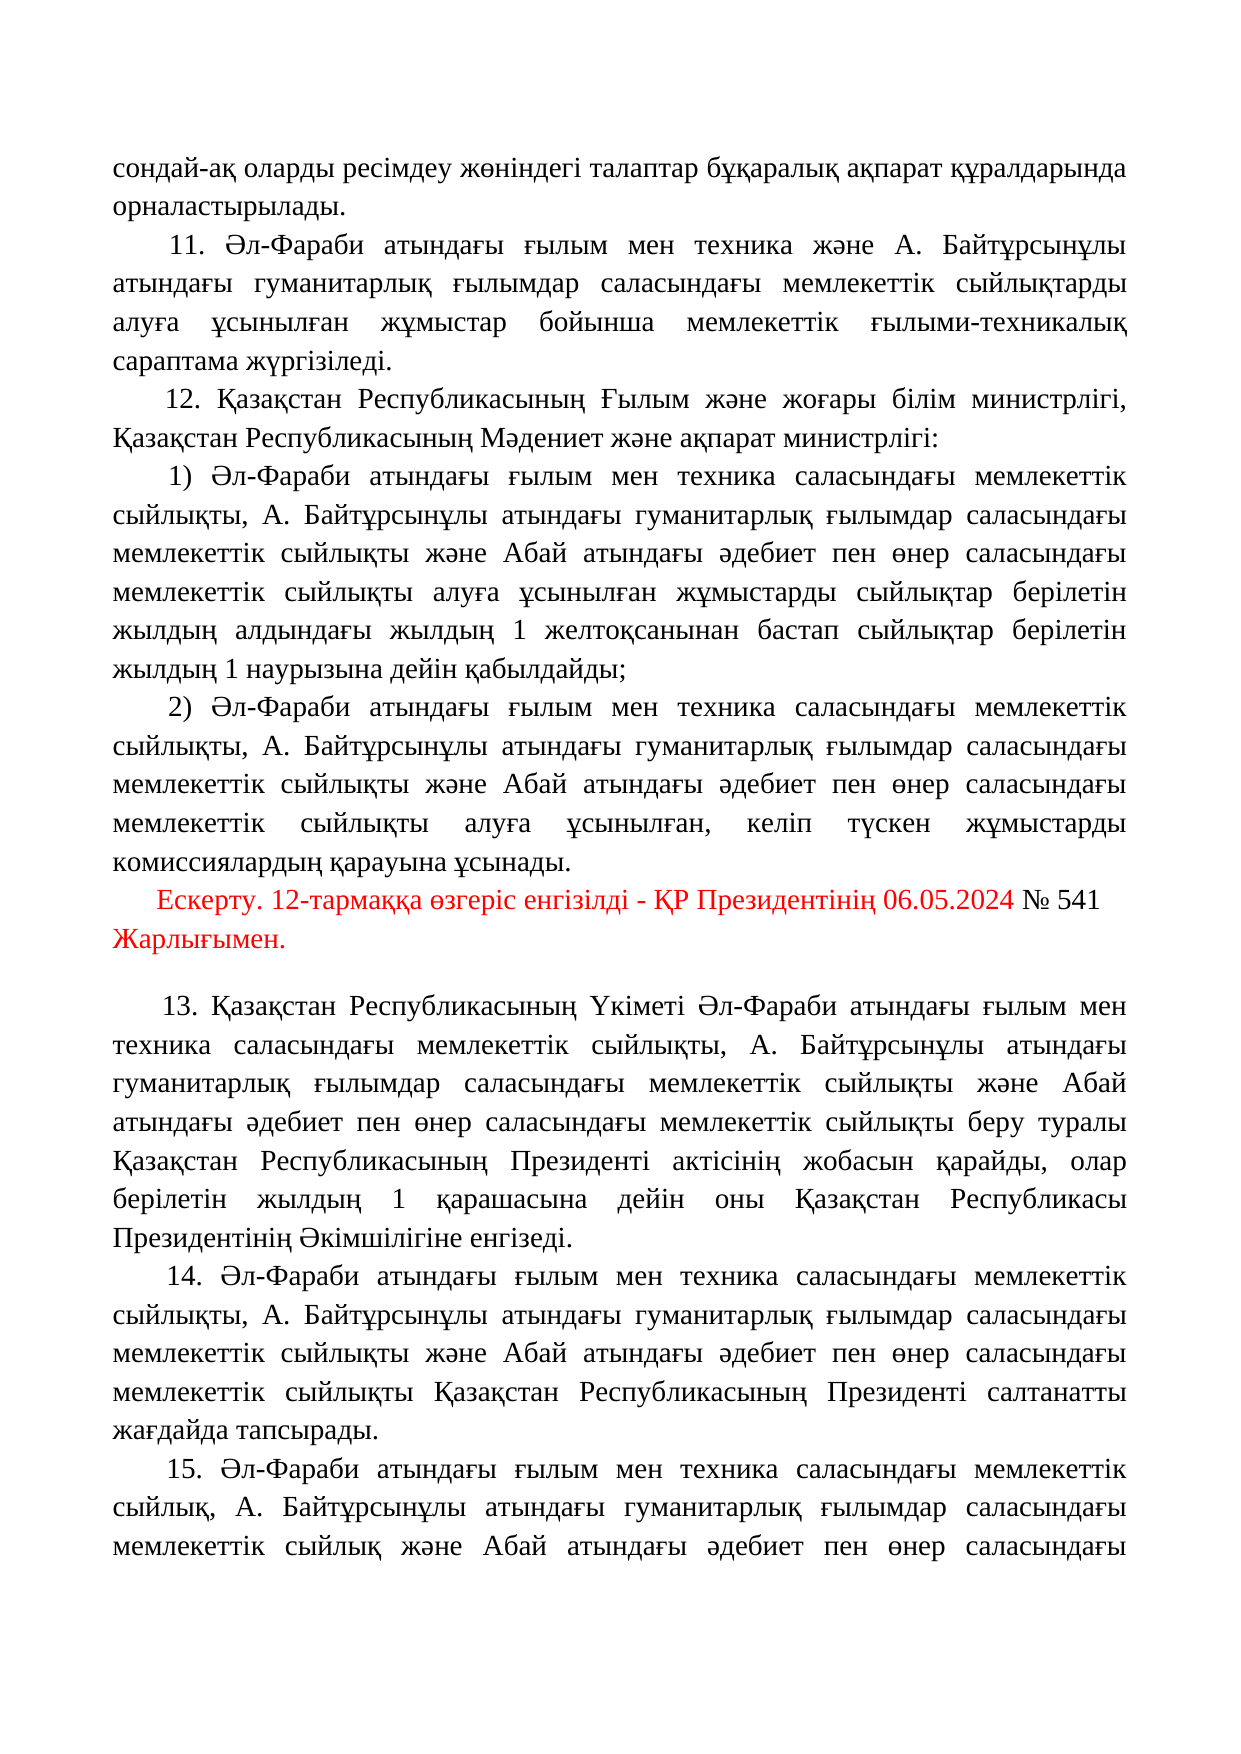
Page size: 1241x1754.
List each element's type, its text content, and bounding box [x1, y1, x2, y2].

text 2) Әл-Фараби атындағы ғылым мен техника саласындағы мемлекеттік сыйлықты, А. Байтұрсынұлы атындағы гуманитарлық ғылымдар саласындағы мемлекеттік сыйлықты және Абай атындағы әдебиет пен өнер саласындағы мемлекеттік сыйлықты алуға ұсынылған, келіп түскен жұмыстарды комиссиялардың қарауына ұсынады. [112, 689, 1128, 877]
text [112, 1451, 1128, 1562]
text 12. Қазақстан Республикасының Ғылым және жоғары білім министрлігі, Қазақстан Республикасының Мәдениет және ақпарат министрлігі: [112, 381, 1128, 453]
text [112, 150, 1128, 222]
text 11. Әл-Фараби атындағы ғылым мен техника және А. Байтұрсынұлы атындағы гуманитарлық ғылымдар саласындағы мемлекеттік сыйлықтарды алуға ұсынылған жұмыстар бойынша мемлекеттік ғылыми-техникалық сараптама жүргізіледі. [112, 227, 1128, 376]
text 14. Әл-Фараби атындағы ғылым мен техника саласындағы мемлекеттік сыйлықты, А. Байтұрсынұлы атындағы гуманитарлық ғылымдар саласындағы мемлекеттік сыйлықты және Абай атындағы әдебиет пен өнер саласындағы мемлекеттік сыйлықты Қазақстан Республикасының Президенті салтанатты жағдайда тапсырады. [112, 1258, 1128, 1446]
text Ескерту. 12-тармаққа өзгеріс енгізілді - ҚР Президентінің 06.05.2024 № 541 Жарлығымен. [112, 882, 1128, 984]
text 13. Қазақстан Республикасының Үкіметі Әл-Фараби атындағы ғылым мен техника саласындағы мемлекеттік сыйлықты, А. Байтұрсынұлы атындағы гуманитарлық ғылымдар саласындағы мемлекеттік сыйлықты және Абай атындағы әдебиет пен өнер саласындағы мемлекеттік сыйлықты беру туралы Қазақстан Республикасының Президенті актісінің жобасын қарайды, олар берілетін жылдың 1 қарашасына дейін оны Қазақстан Республикасы Президентінің Әкімшілігіне енгізеді. [112, 988, 1128, 1253]
text 1) Әл-Фараби атындағы ғылым мен техника саласындағы мемлекеттік сыйлықты, А. Байтұрсынұлы атындағы гуманитарлық ғылымдар саласындағы мемлекеттік сыйлықты және Абай атындағы әдебиет пен өнер саласындағы мемлекеттік сыйлықты алуға ұсынылған жұмыстарды сыйлықтар берілетін жылдың алдындағы жылдың 1 желтоқсанынан бастап сыйлықтар берілетін жылдың 1 наурызына дейін қабылдайды; [112, 458, 1128, 684]
